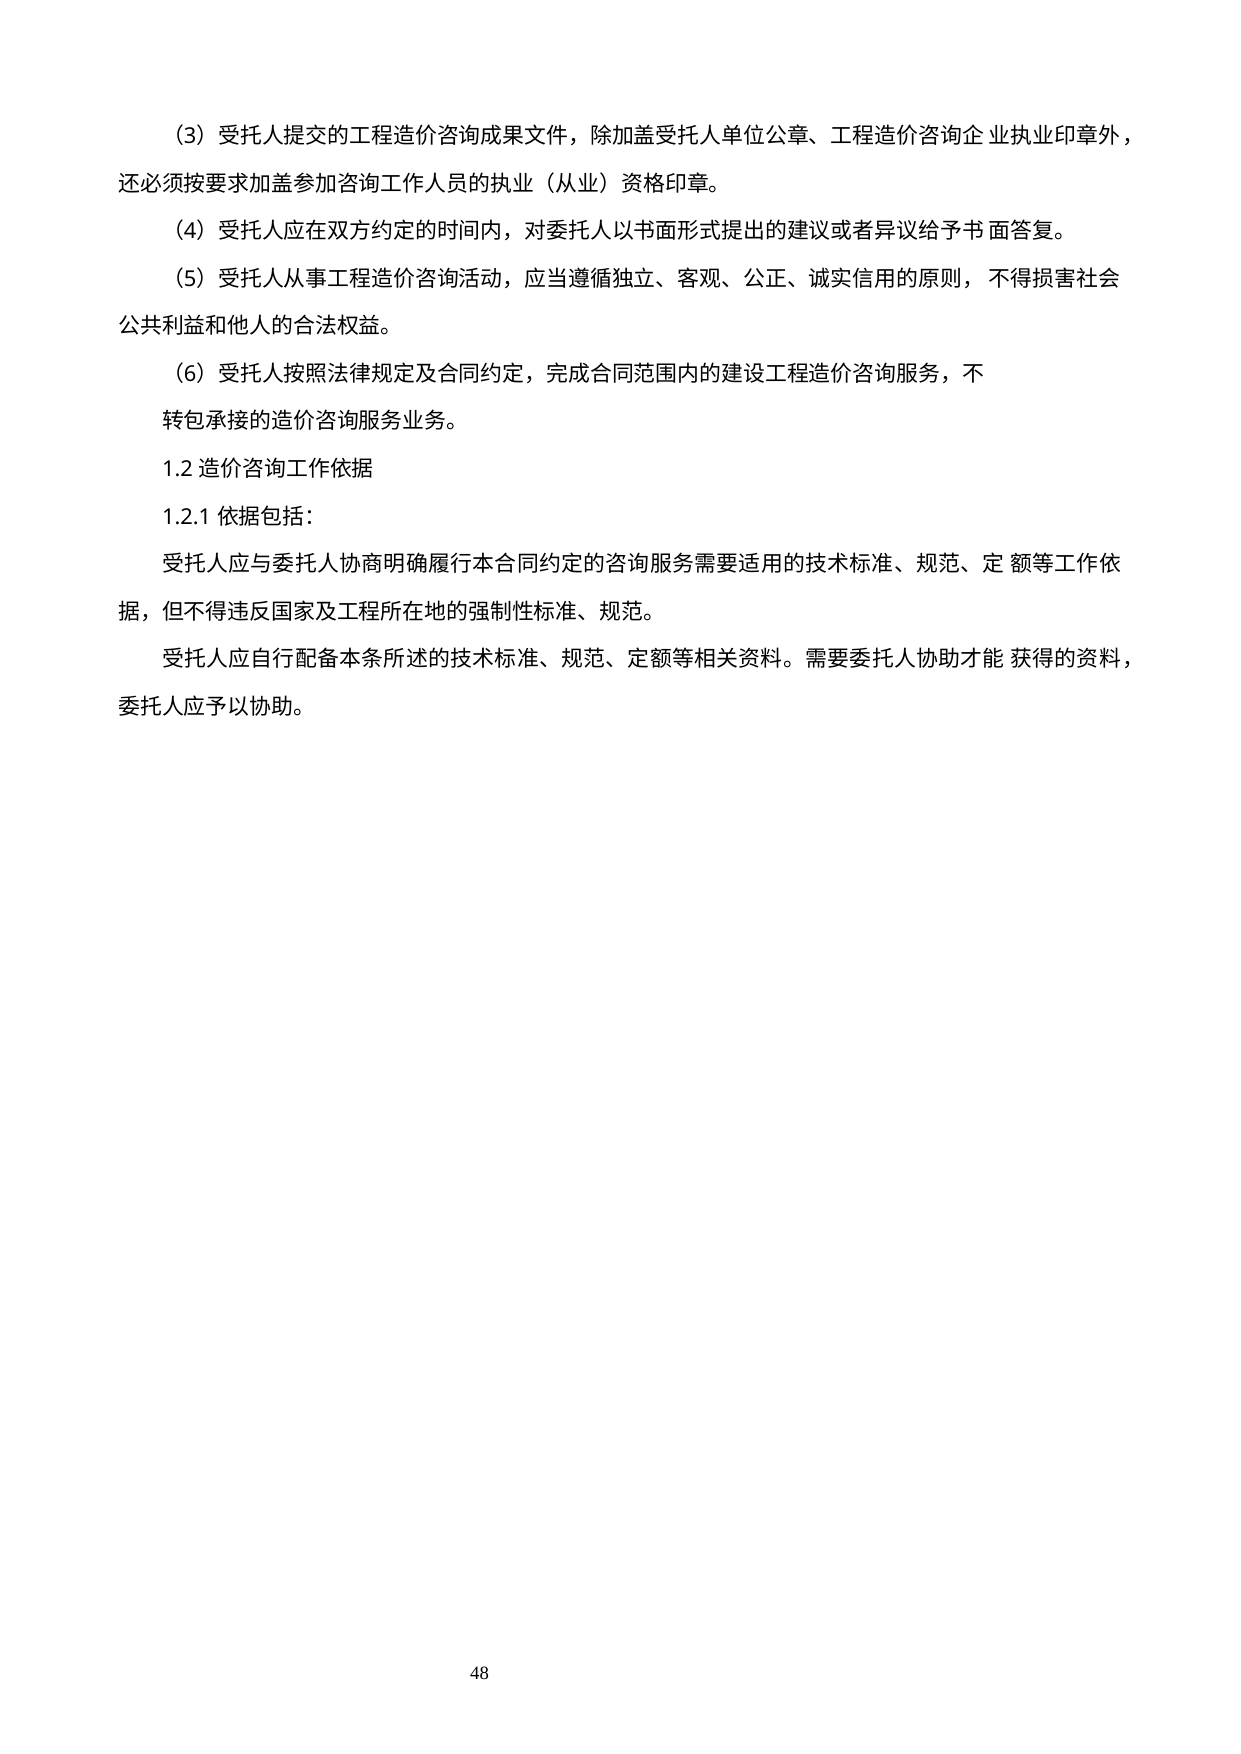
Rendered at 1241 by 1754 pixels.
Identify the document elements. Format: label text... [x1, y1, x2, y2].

text 1.2.1 依据包括： [118, 499, 1122, 530]
text （4）受托人应在双方约定的时间内，对委托人以书面形式提出的建议或者异议给予书 面答复。 [118, 213, 1122, 245]
text 受托人应与委托人协商明确履行本合同约定的咨询服务需要适用的技术标准、规范、定 额等工作依据，但不得违反国家及工程所在地的强制性标准、规范。 [118, 546, 1122, 625]
text （3）受托人提交的工程造价咨询成果文件，除加盖受托人单位公章、工程造价咨询企 业执业印章外，还必须按要求加盖参加咨询工作人员的执业（从业）资格印章。 [118, 118, 1122, 197]
text 转包承接的造价咨询服务业务。 [118, 403, 1122, 435]
text （6）受托人按照法律规定及合同约定，完成合同范围内的建设工程造价咨询服务，不 [118, 356, 1122, 388]
text 1.2 造价咨询工作依据 [118, 451, 1122, 483]
text 受托人应自行配备本条所述的技术标准、规范、定额等相关资料。需要委托人协助才能 获得的资料，委托人应予以协助。 [118, 641, 1122, 720]
text （5）受托人从事工程造价咨询活动，应当遵循独立、客观、公正、诚实信用的原则， 不得损害社会公共利益和他人的合法权益。 [118, 261, 1122, 340]
